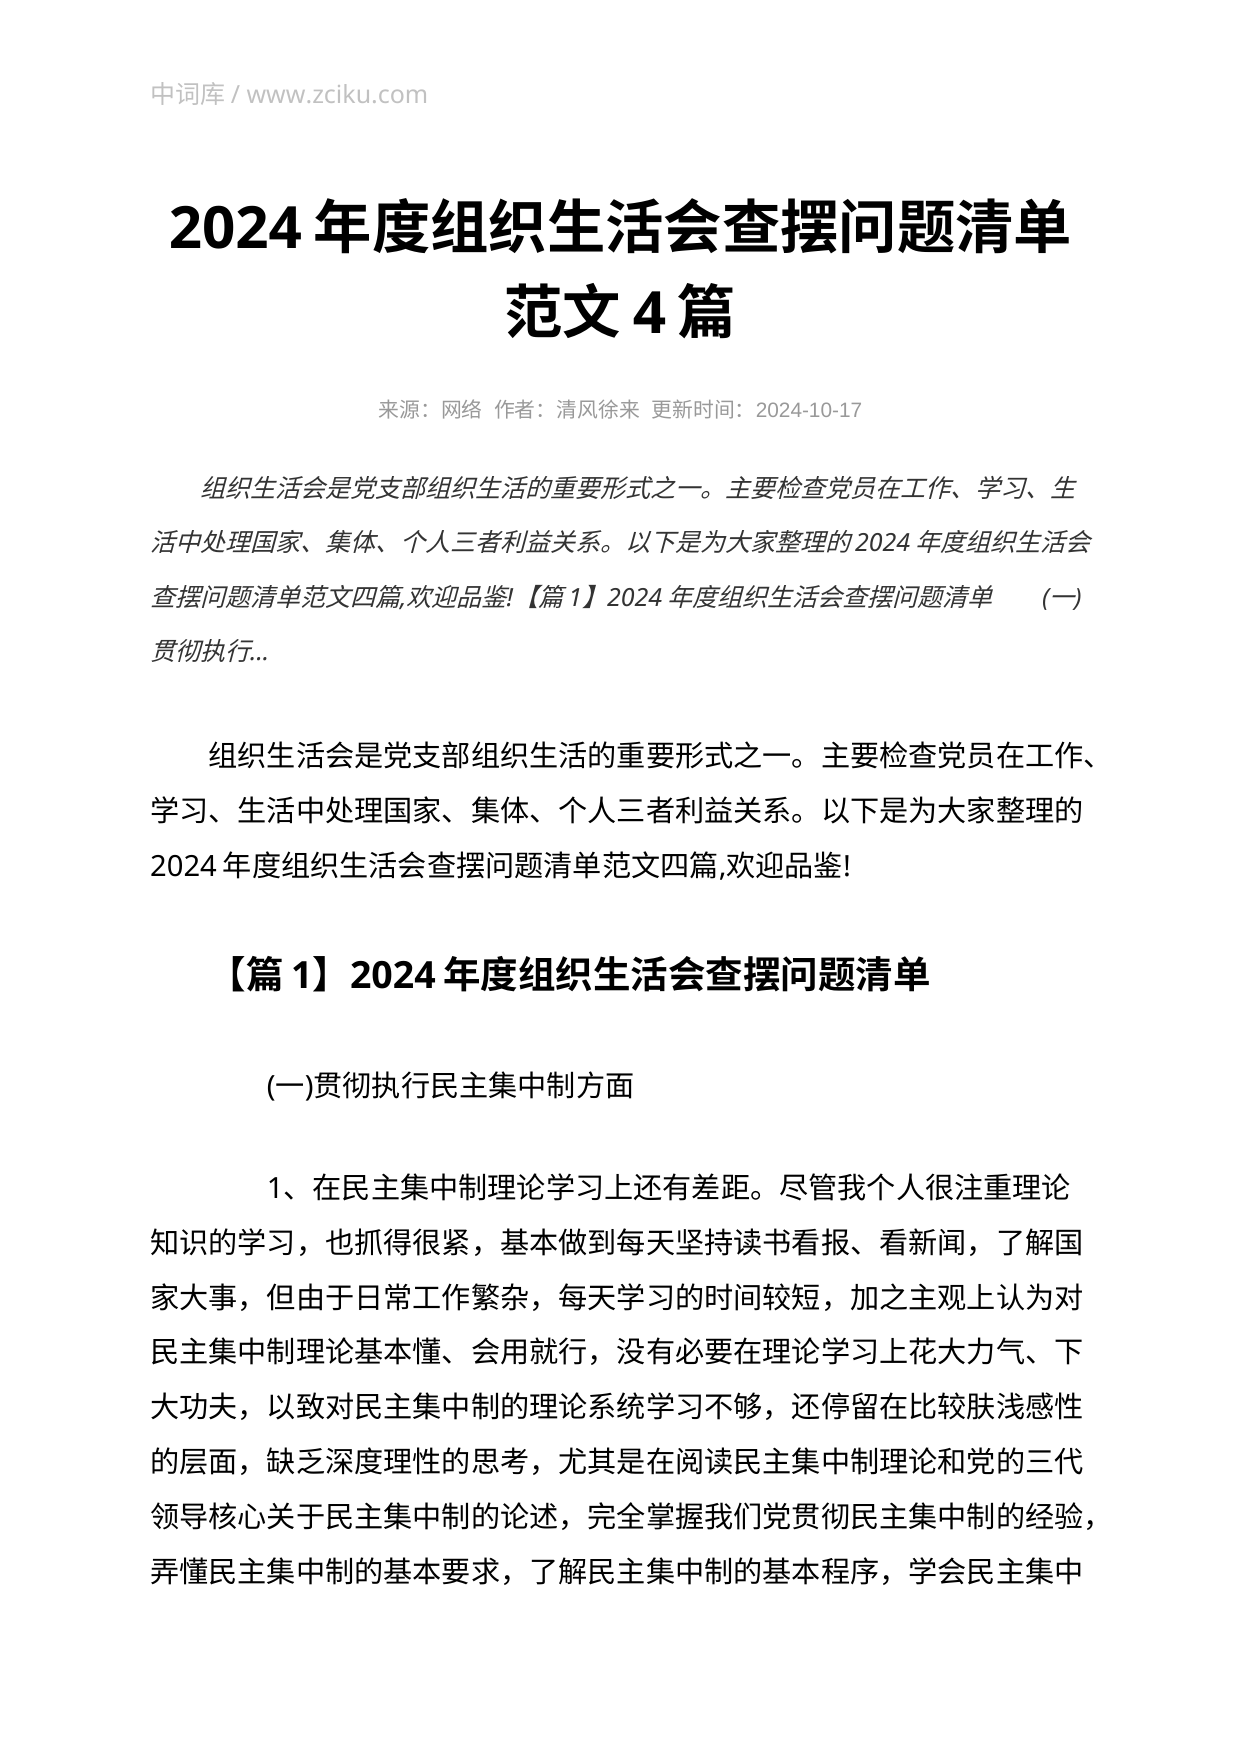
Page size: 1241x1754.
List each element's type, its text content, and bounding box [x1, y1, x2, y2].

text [150, 1164, 1090, 1591]
text 组织生活会是党支部组织生活的重要形式之一。主要检查党员在工作、学习、生活中处理国家、集体、个人三者利益关系。以下是为大家整理的2024年度组织生活会查摆问题清单范文四篇,欢迎品鉴!【篇1】2024年度组织生活会查摆问题清单 (一)贯彻执行... [150, 468, 1090, 668]
subtitle 2024年度组织生活会查摆问题清单范文4篇 [150, 181, 1090, 351]
text 来源：网络 作者：清风徐来 更新时间：2024-10-17 [150, 398, 1090, 422]
text 组织生活会是党支部组织生活的重要形式之一。主要检查党员在工作、学习、生活中处理国家、集体、个人三者利益关系。以下是为大家整理的2024年度组织生活会查摆问题清单范文四篇,欢迎品鉴! [150, 733, 1090, 885]
text 【篇1】2024年度组织生活会查摆问题清单 [150, 945, 1090, 999]
text (一)贯彻执行民主集中制方面 [150, 1062, 1090, 1105]
